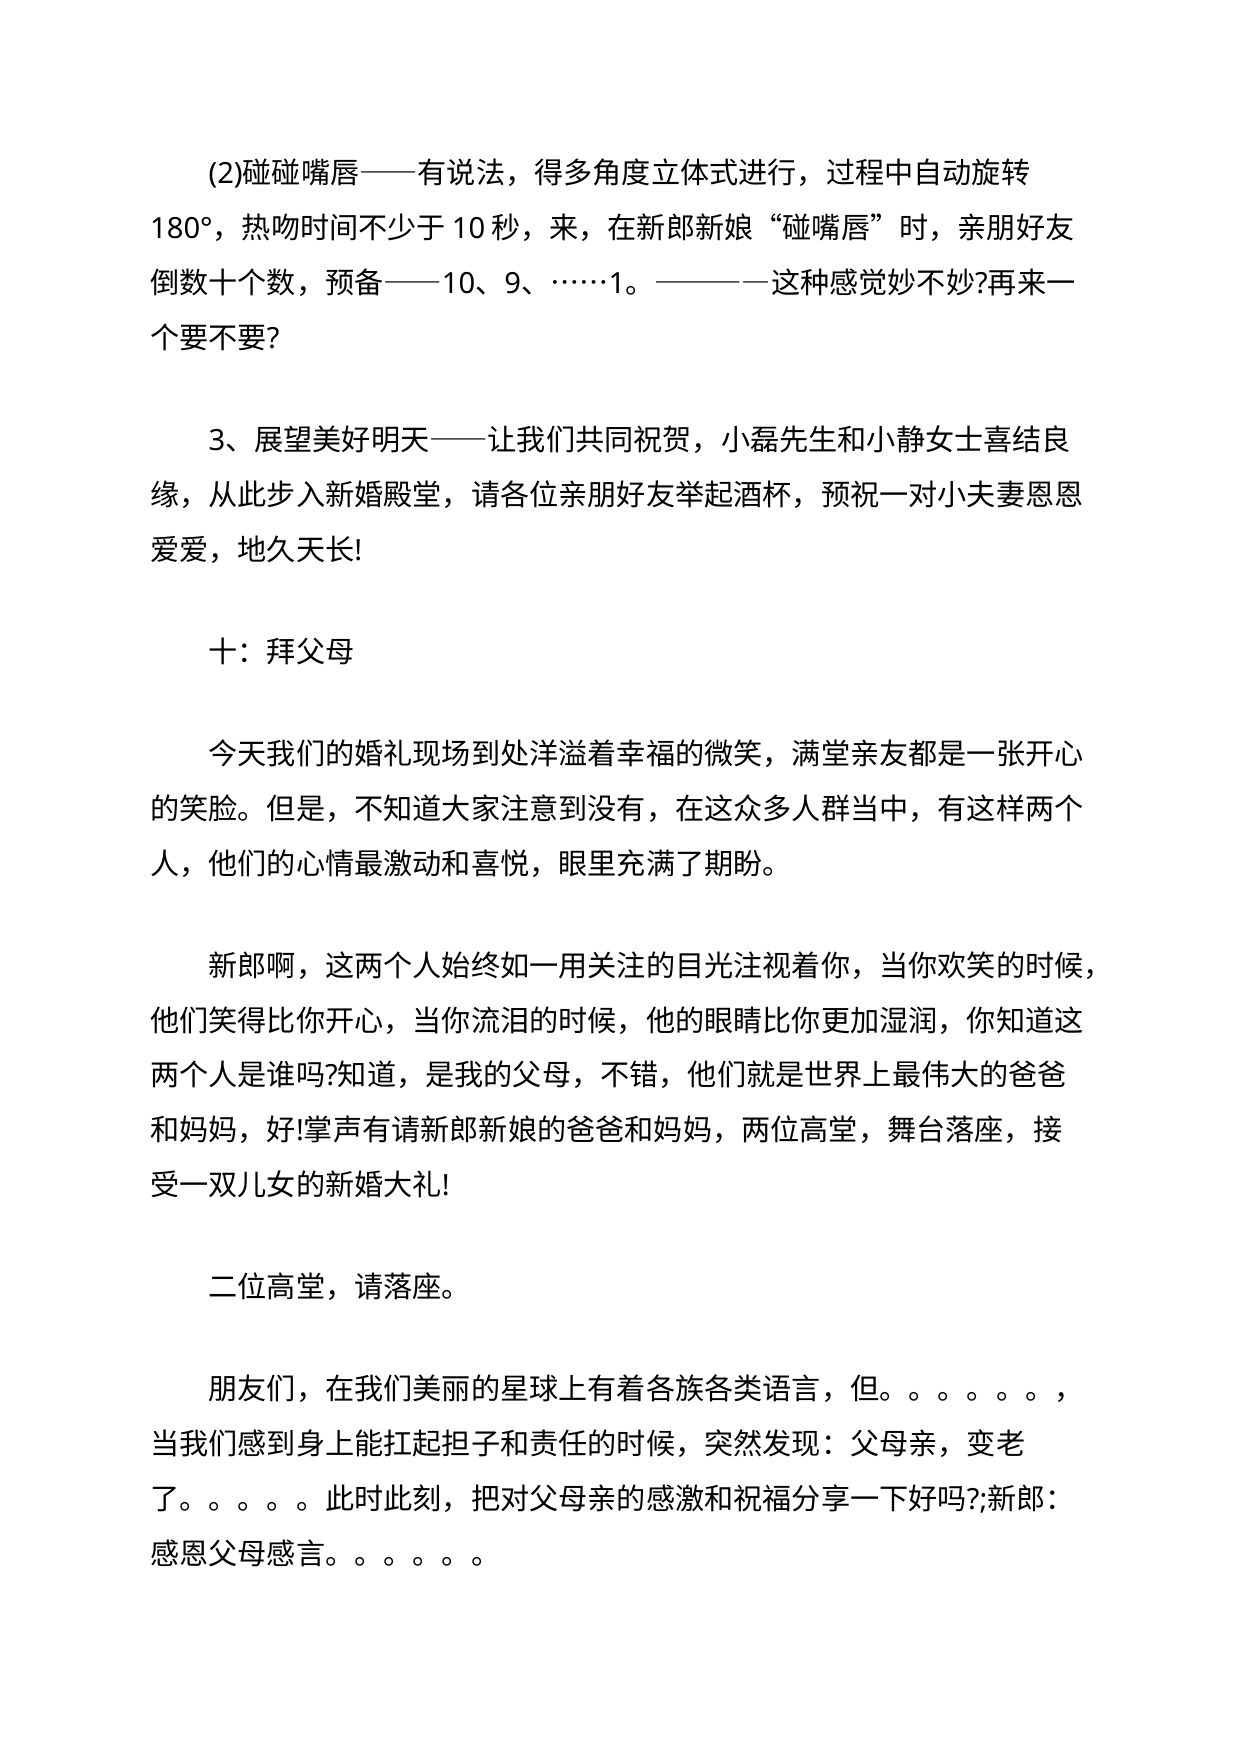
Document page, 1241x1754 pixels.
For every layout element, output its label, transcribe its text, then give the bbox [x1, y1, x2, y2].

text 新郎啊，这两个人始终如一用关注的目光注视着你，当你欢笑的时候，他们笑得比你开心，当你流泪的时候，他的眼睛比你更加湿润，你知道这两个人是谁吗?知道，是我的父母，不错，他们就是世界上最伟大的爸爸和妈妈，好!掌声有请新郎新娘的爸爸和妈妈，两位高堂，舞台落座，接受一双儿女的新婚大礼! [150, 942, 1090, 1204]
text 3、展望美好明天——让我们共同祝贺，小磊先生和小静女士喜结良缘，从此步入新婚殿堂，请各位亲朋好友举起酒杯，预祝一对小夫妻恩恩爱爱，地久天长! [150, 417, 1090, 569]
text 朋友们，在我们美丽的星球上有着各族各类语言，但。。。。。。，当我们感到身上能扛起担子和责任的时候，突然发现：父母亲，变老了。。。。。此时此刻，把对父母亲的感激和祝福分享一下好吗?;新郎：感恩父母感言。。。。。。 [150, 1366, 1090, 1573]
text 二位高堂，请落座。 [150, 1264, 1090, 1306]
text 十：拜父母 [150, 629, 1090, 671]
text 今天我们的婚礼现场到处洋溢着幸福的微笑，满堂亲友都是一张开心的笑脸。但是，不知道大家注意到没有，在这众多人群当中，有这样两个人，他们的心情最激动和喜悦，眼里充满了期盼。 [150, 731, 1090, 883]
text (2)碰碰嘴唇——有说法，得多角度立体式进行，过程中自动旋转180°，热吻时间不少于10秒，来，在新郎新娘“碰嘴唇”时，亲朋好友倒数十个数，预备——10、9、……1。————这种感觉妙不妙?再来一个要不要? [150, 150, 1090, 357]
